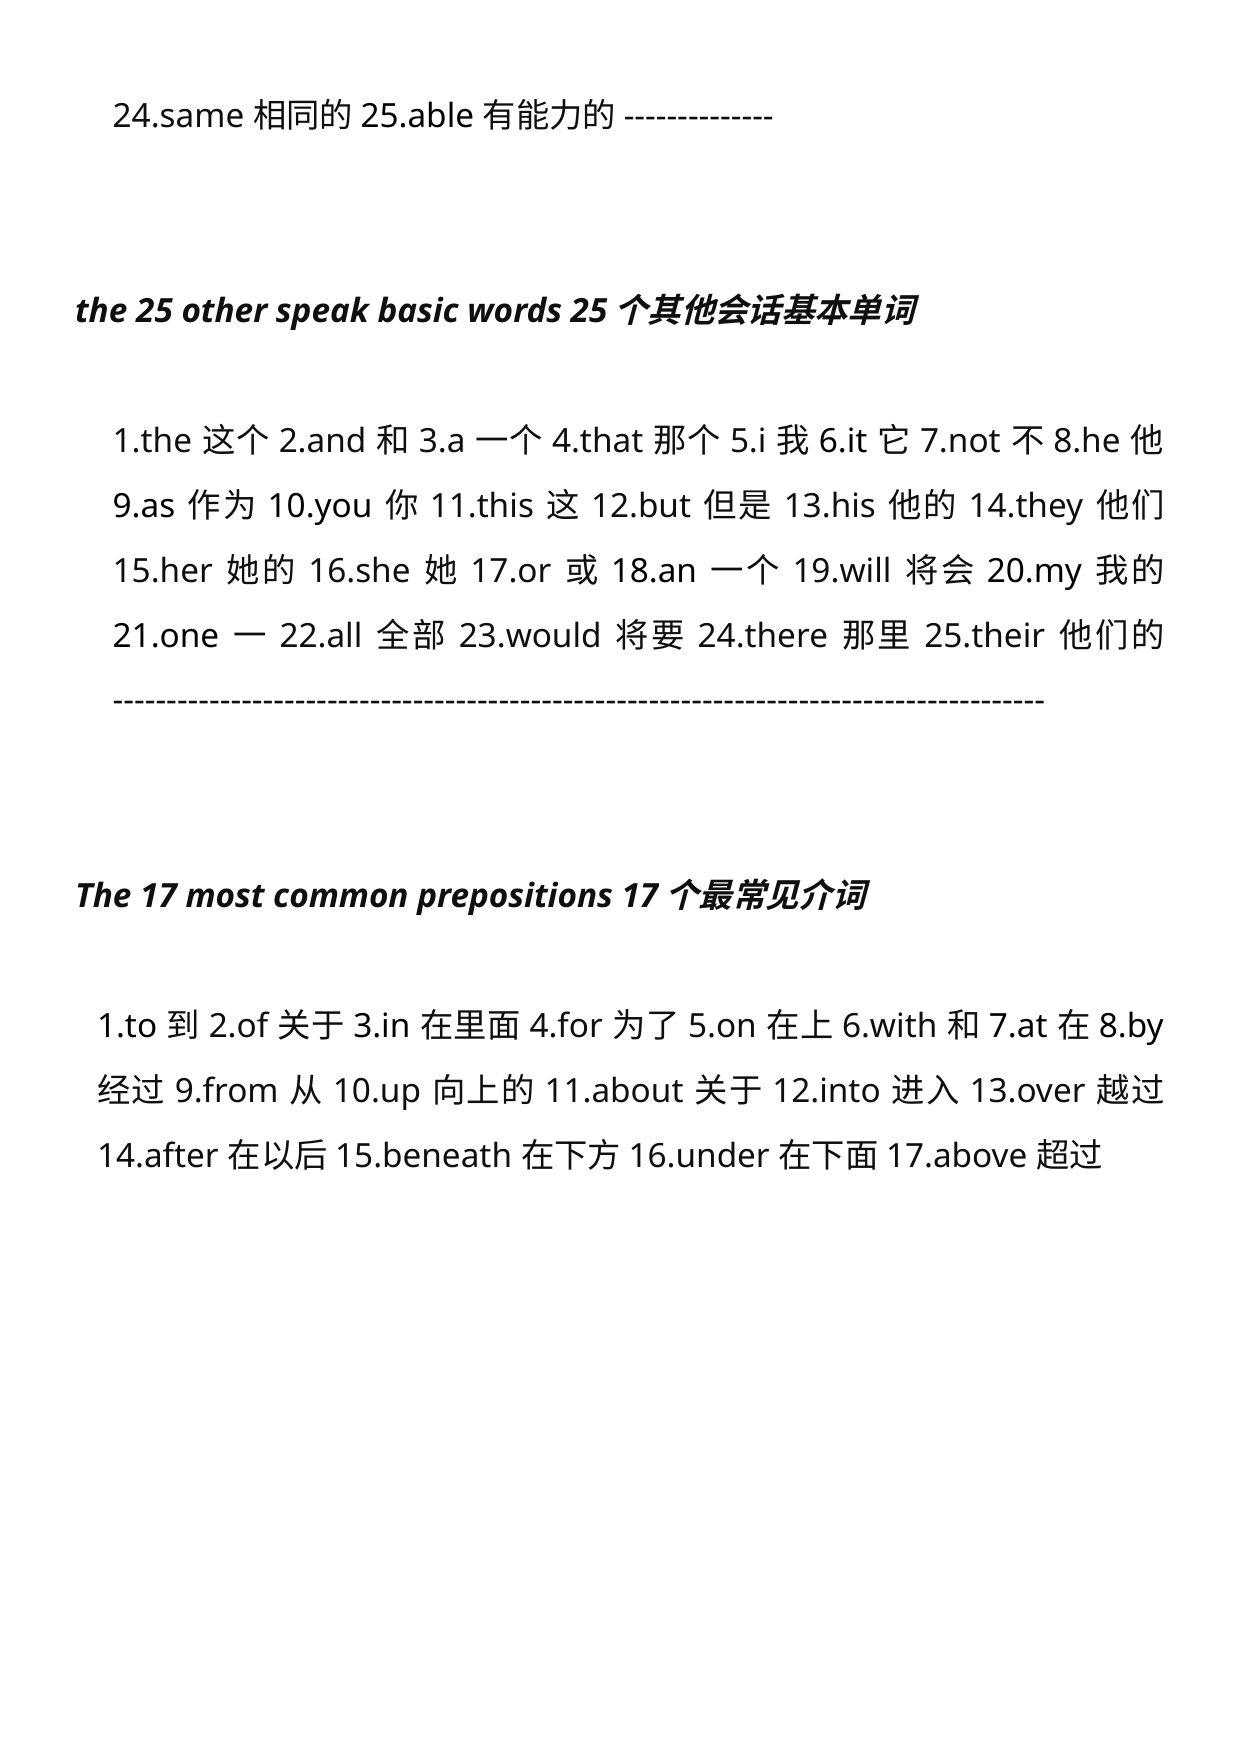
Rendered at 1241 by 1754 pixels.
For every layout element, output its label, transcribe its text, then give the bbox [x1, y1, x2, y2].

text The 17 most common prepositions 17个最常见介词 [75, 861, 1165, 926]
list 1.the 这个 2.and 和 3.a 一个 4.that 那个 5.i 我 6.it 它 7.not 不 8.he 他 9.as 作为 10.you 你 11.this 这 12.but 但是 13.his 他的 14.they 他们 15.her 她的 16.she 她 17.or 或 18.an 一个 19.will 将会 20.my 我的 21.one 一 22.all 全部 23.would 将要 24.there 那里 25.their 他们的 --------------------------------------------------------------------------------------- [112, 406, 1165, 731]
text 1.to 到 2.of 关于 3.in 在里面 4.for 为了 5.on 在上 6.with 和 7.at 在 8.by 经过 9.from 从 10.up 向上的 11.about 关于 12.into 进入 13.over 越过 14.after 在以后 15.beneath 在下方 16.under 在下面 17.above 超过 [97, 991, 1165, 1186]
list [112, 81, 1165, 146]
text the 25 other speak basic words 25个其他会话基本单词 [75, 276, 1165, 341]
